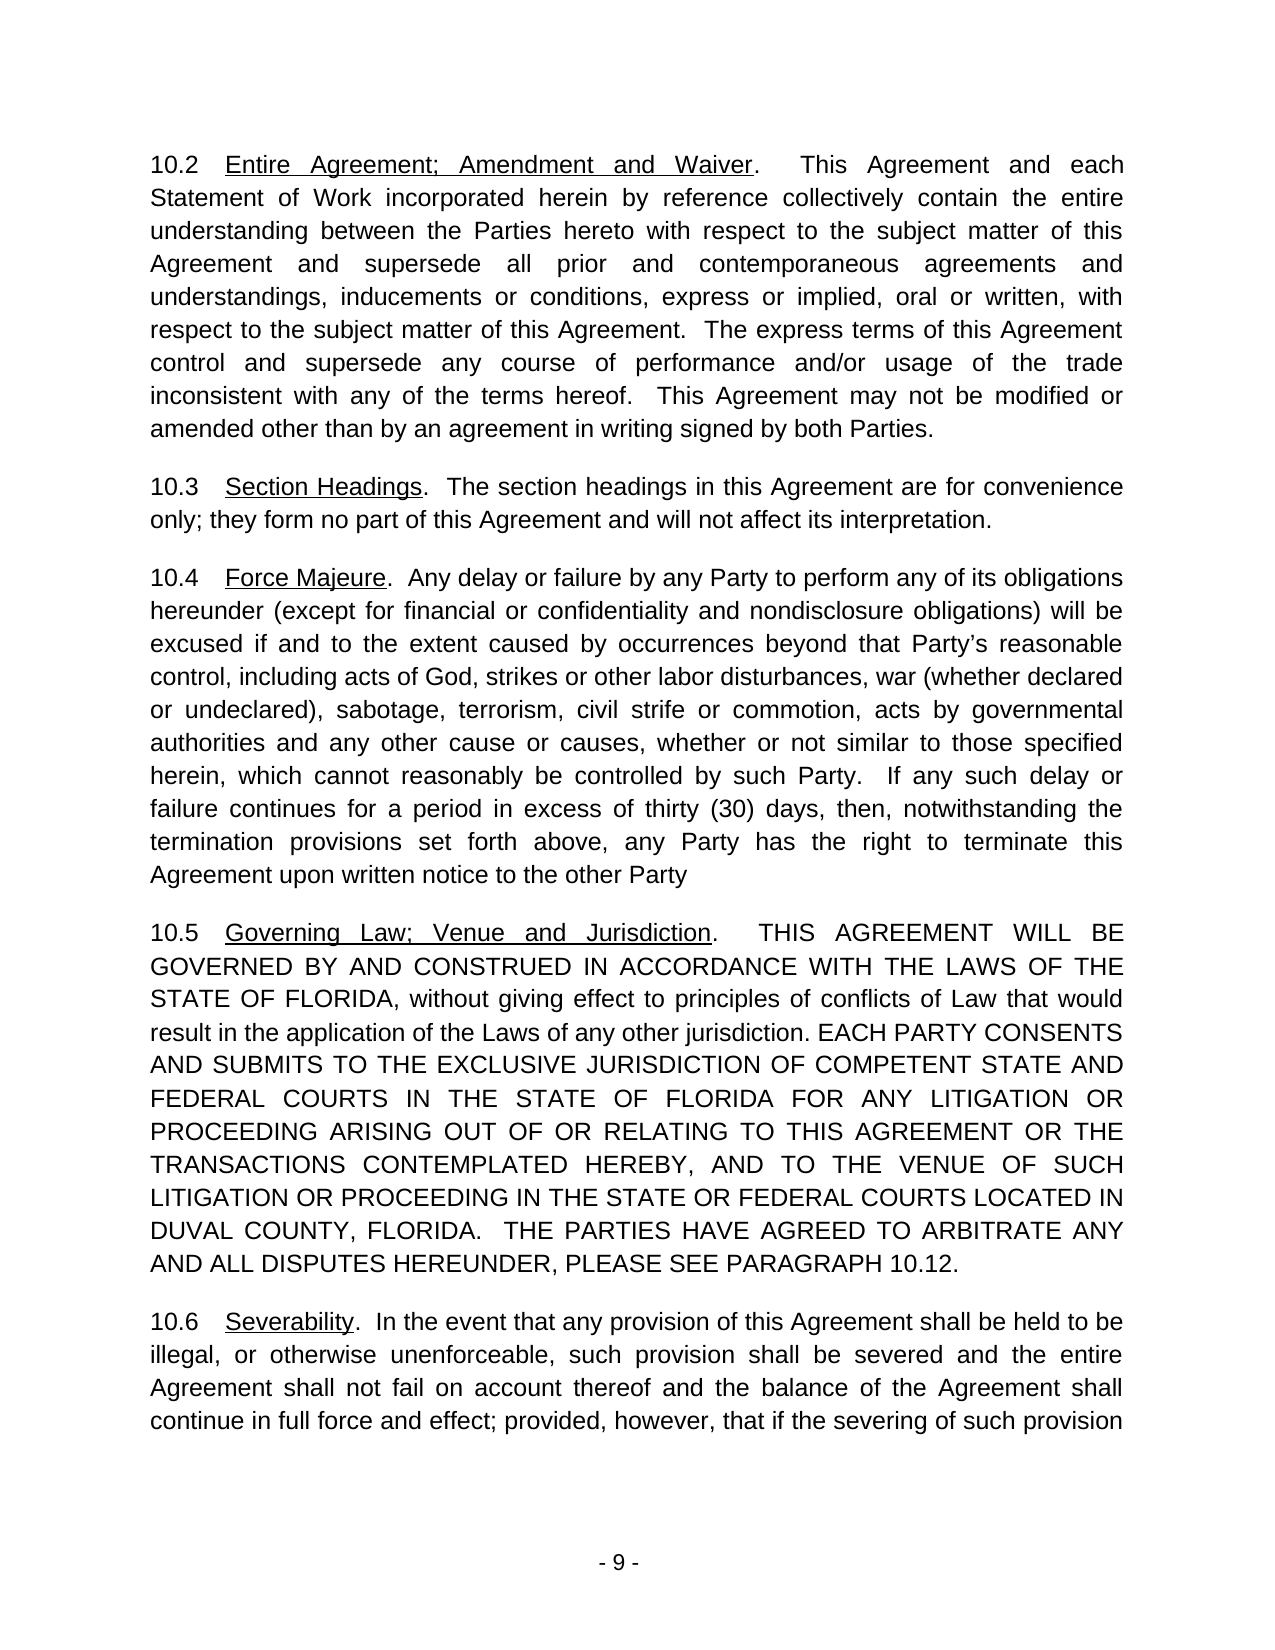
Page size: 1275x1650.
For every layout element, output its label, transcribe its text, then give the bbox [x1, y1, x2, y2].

text 10.5 Governing Law; Venue and Jurisdiction. THIS AGREEMENT WILL BE GOVERNED BY AND CONSTRUED IN ACCORDANCE WITH THE LAWS OF THE STATE OF FLORIDA, without giving effect to principles of conflicts of Law that would result in the application of the Laws of any other jurisdiction. EACH PARTY CONSENTS AND SUBMITS TO THE EXCLUSIVE JURISDICTION OF COMPETENT STATE AND FEDERAL COURTS IN THE STATE OF FLORIDA FOR ANY LITIGATION OR PROCEEDING ARISING OUT OF OR RELATING TO THIS AGREEMENT OR THE TRANSACTIONS CONTEMPLATED HEREBY, AND TO THE VENUE OF SUCH LITIGATION OR PROCEEDING IN THE STATE OR FEDERAL COURTS LOCATED IN DUVAL COUNTY, FLORIDA. THE PARTIES HAVE AGREED TO ARBITRATE ANY AND ALL DISPUTES HEREUNDER, PLEASE SEE PARAGRAPH 10.12. [150, 918, 1125, 1277]
text 10.3 Section Headings. The section headings in this Agreement are for convenience only; they form no part of this Agreement and will not affect its interpretation. [150, 472, 1125, 534]
text 10.4 Force Majeure. Any delay or failure by any Party to perform any of its obligations hereunder (except for financial or confidentiality and nondisclosure obligations) will be excused if and to the extent caused by occurrences beyond that Party’s reasonable control, including acts of God, strikes or other labor disturbances, war (whether declared or undeclared), sabotage, terrorism, civil strife or commotion, acts by governmental authorities and any other cause or causes, whether or not similar to those specified herein, which cannot reasonably be controlled by such Party. If any such delay or failure continues for a period in excess of thirty (30) days, then, notwithstanding the termination provisions set forth above, any Party has the right to terminate this Agreement upon written notice to the other Party [150, 563, 1125, 889]
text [150, 1307, 1125, 1434]
text 10.2 Entire Agreement; Amendment and Waiver. This Agreement and each Statement of Work incorporated herein by reference collectively contain the entire understanding between the Parties hereto with respect to the subject matter of this Agreement and supersede all prior and contemporaneous agreements and understandings, inducements or conditions, express or implied, oral or written, with respect to the subject matter of this Agreement. The express terms of this Agreement control and supersede any course of performance and/or usage of the trade inconsistent with any of the terms hereof. This Agreement may not be modified or amended other than by an agreement in writing signed by both Parties. [150, 150, 1125, 443]
